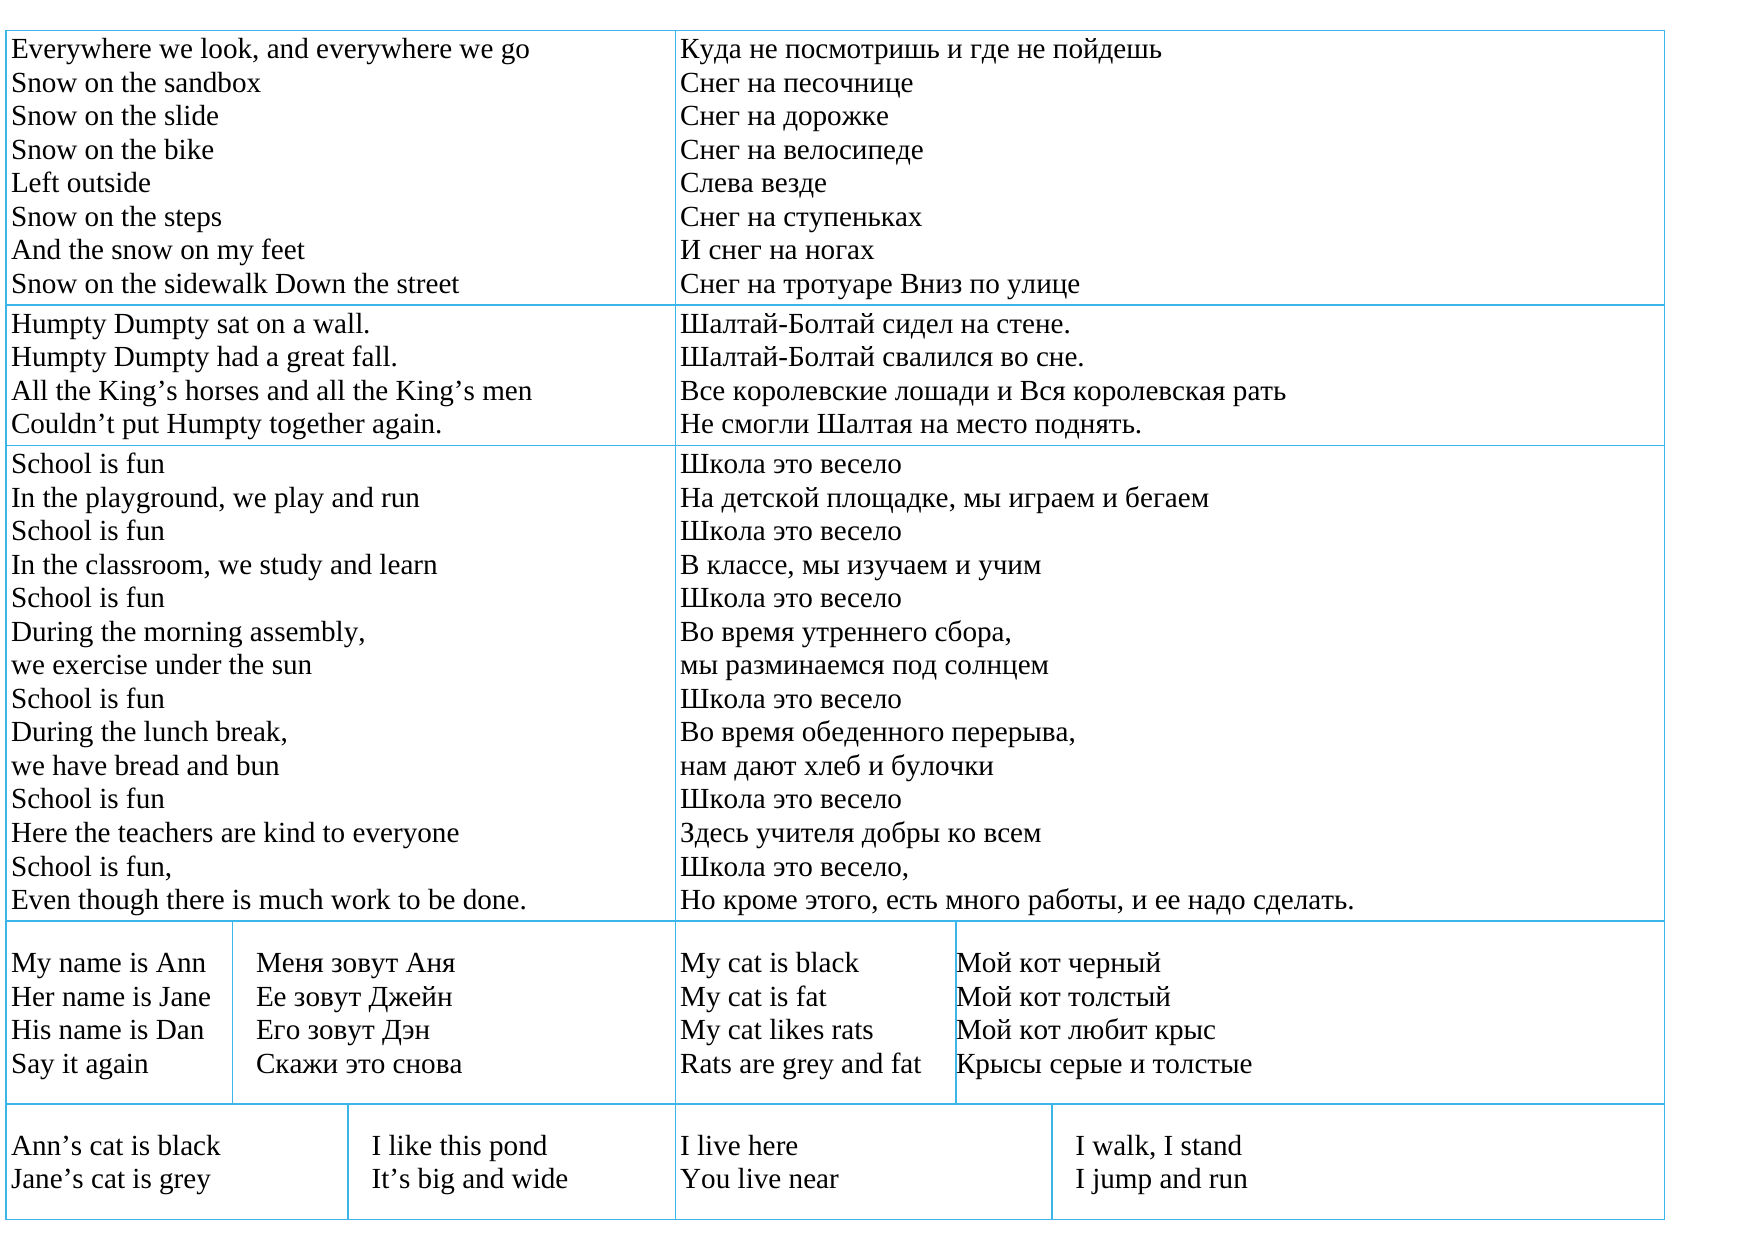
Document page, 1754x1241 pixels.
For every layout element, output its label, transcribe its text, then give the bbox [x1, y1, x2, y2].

table_cell Меня зовут Аня Ее зовут Джейн Его зовут Дэн Скажи это снова [233, 922, 675, 1103]
table_cell Humpty Dumpty sat on a wall. Humpty Dumpty had a great fall. All the King’s horses and all the King’s men Couldn’t put Humpty together again. [7, 306, 675, 444]
table_cell Мой кот черный Мой кот толстый Мой кот любит крыс Крысы серые и толстые [957, 922, 1664, 1103]
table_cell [676, 1105, 1051, 1218]
table_cell Шалтай-Болтай сидел на стене. Шалтай-Болтай свалился во сне. Все королевские лошади и Вся королевская рать Не смогли Шалтая на место поднять. [676, 306, 1664, 444]
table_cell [7, 1105, 347, 1218]
table_cell Школа это весело На детской площадке, мы играем и бегаем Школа это весело В классе, мы изучаем и учим Школа это весело Во время утреннего сбора, мы разминаемся под солнцем Школа это весело Во время обеденного перерыва, нам дают хлеб и булочки Школа это весело Здесь учителя добры ко всем Школа это весело, Но кроме этого, есть много работы, и ее надо сделать. [676, 446, 1664, 920]
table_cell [349, 1105, 675, 1218]
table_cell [1053, 1105, 1664, 1218]
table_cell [676, 31, 1664, 304]
table_cell School is fun In the playground, we play and run School is fun In the classroom, we study and learn School is fun During the morning assembly, we exercise under the sun School is fun During the lunch break, we have bread and bun School is fun Here the teachers are kind to everyone School is fun, Even though there is much work to be done. [7, 446, 675, 920]
table_cell My cat is black My cat is fat My cat likes rats Rats are grey and fat [676, 922, 955, 1103]
table_cell My name is Ann Her name is Jane His name is Dan Say it again [7, 922, 232, 1103]
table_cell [7, 31, 675, 304]
